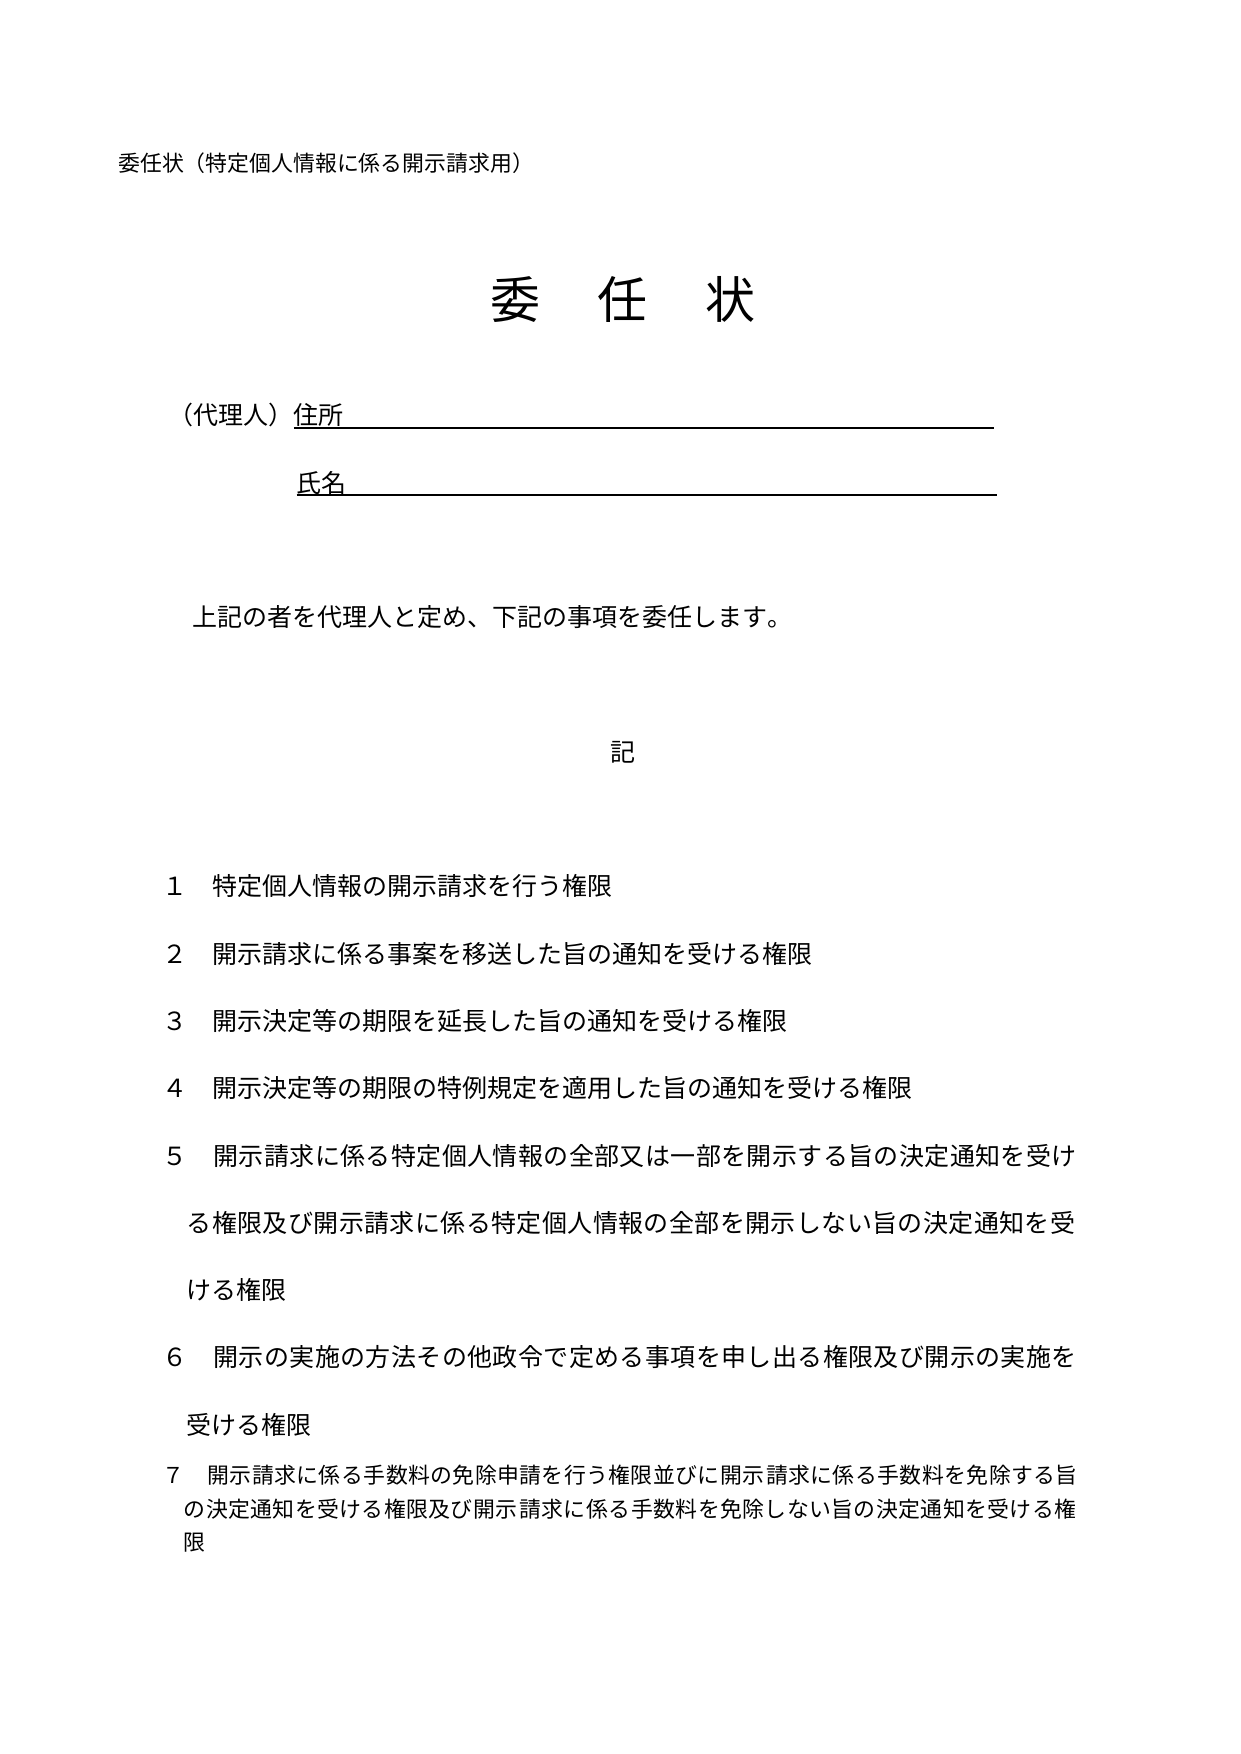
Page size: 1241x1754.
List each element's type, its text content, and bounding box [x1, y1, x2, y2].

text 委任状（特定個人情報に係る開示請求用） [118, 145, 1127, 178]
text ４ 開示決定等の期限の特例規定を適用した旨の通知を受ける権限 [162, 1053, 1078, 1121]
text 委任状 [118, 246, 1127, 347]
text ３ 開示決定等の期限を延長した旨の通知を受ける権限 [162, 986, 1078, 1053]
text 氏名 [118, 448, 1127, 515]
text ６ 開示の実施の方法その他政令で定める事項を申し出る権限及び開示の実施を受ける権限 [162, 1322, 1078, 1457]
text ２ 開示請求に係る事案を移送した旨の通知を受ける権限 [162, 919, 1078, 986]
text 上記の者を代理人と定め、下記の事項を委任します。 [118, 582, 1127, 649]
subtitle 記 [118, 717, 1127, 784]
text ７ 開示請求に係る手数料の免除申請を行う権限並びに開示請求に係る手数料を免除する旨の決定通知を受ける権限及び開示請求に係る手数料を免除しない旨の決定通知を受ける権限 [162, 1457, 1078, 1558]
text １ 特定個人情報の開示請求を行う権限 [162, 851, 1078, 919]
text ５ 開示請求に係る特定個人情報の全部又は一部を開示する旨の決定通知を受ける権限及び開示請求に係る特定個人情報の全部を開示しない旨の決定通知を受ける権限 [162, 1121, 1078, 1322]
text （代理人）住所 [118, 380, 1127, 448]
